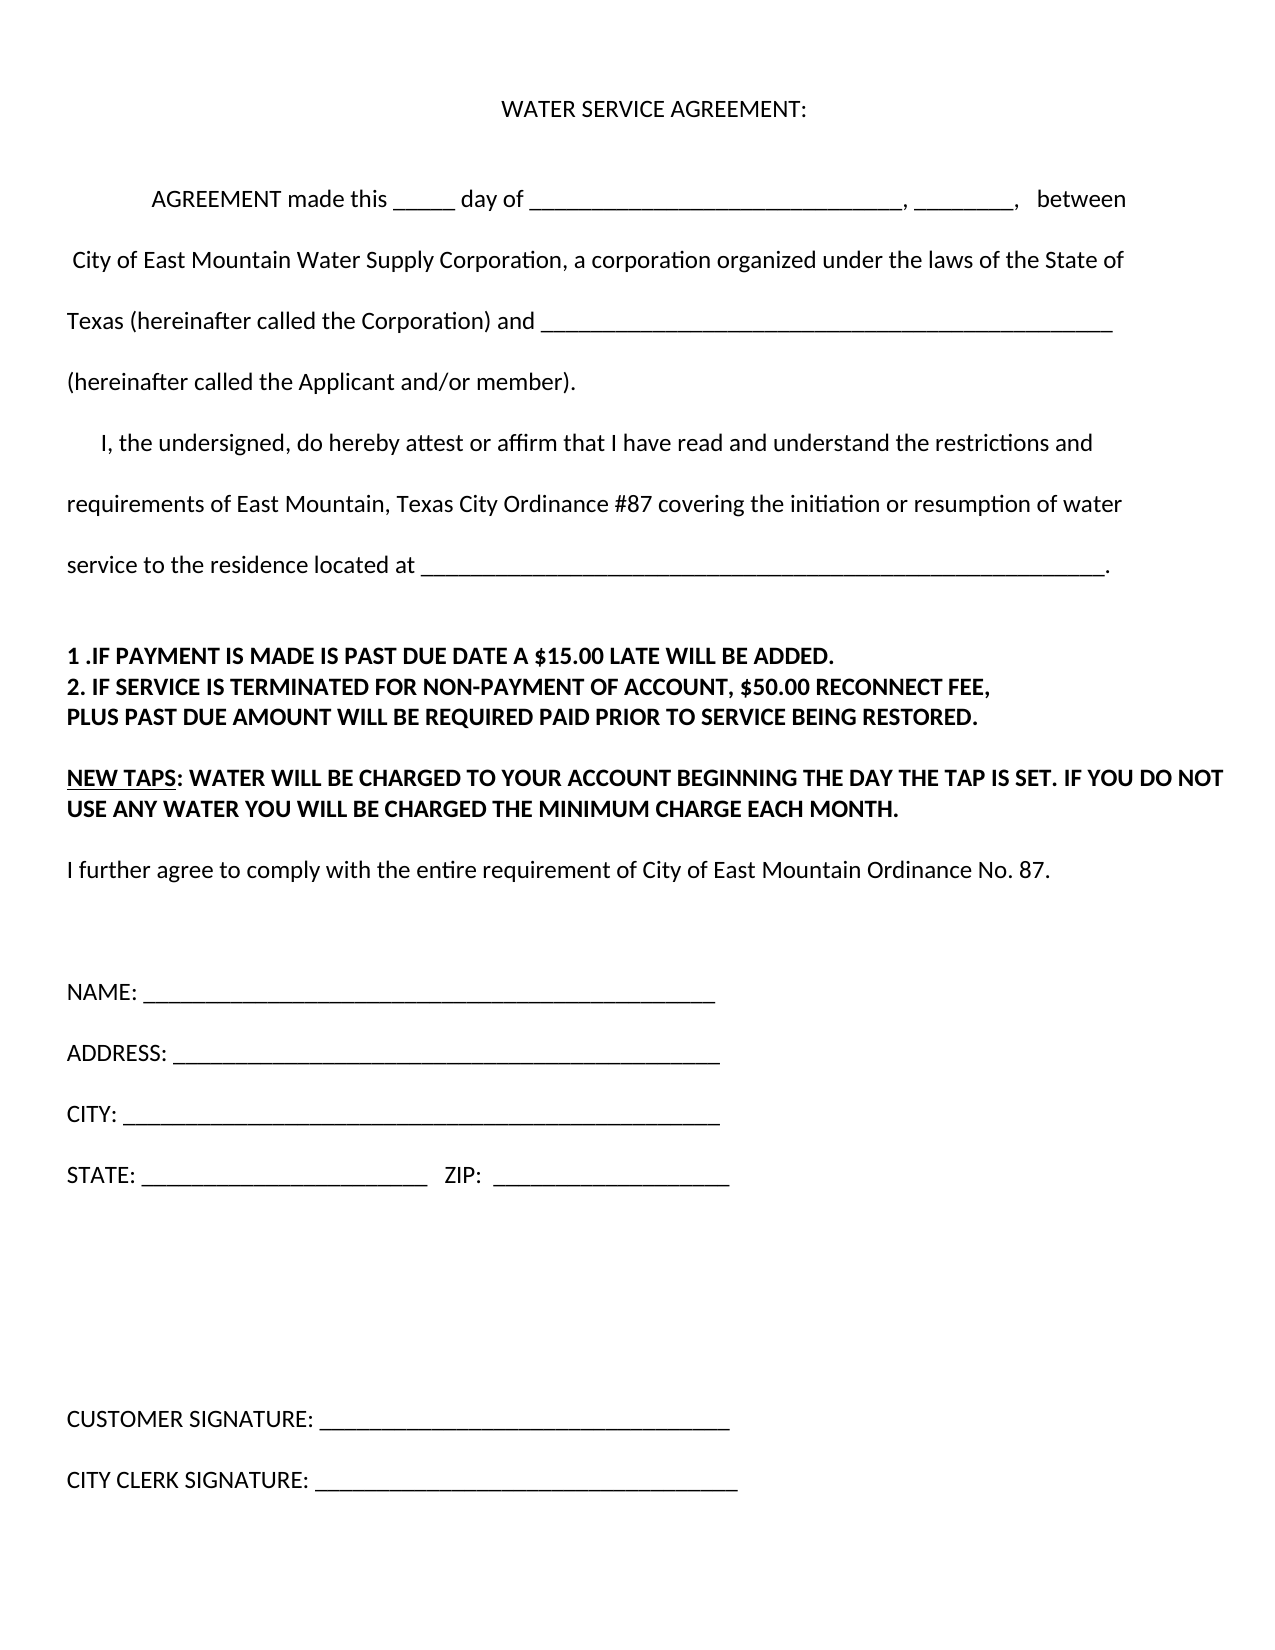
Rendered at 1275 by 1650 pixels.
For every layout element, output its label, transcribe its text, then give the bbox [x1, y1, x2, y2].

text CITY CLERK SIGNATURE: __________________________________ [67, 1464, 1242, 1495]
text I further agree to comply with the entire requirement of City of East Mountain Ordinance No. 87. [67, 854, 1242, 885]
text service to the residence located at _______________________________________________________. [67, 549, 1242, 579]
text 2. IF SERVICE IS TERMINATED FOR NON-PAYMENT OF ACCOUNT, $50.00 RECONNECT FEE, [67, 671, 1242, 702]
text PLUS PAST DUE AMOUNT WILL BE REQUIRED PAID PRIOR TO SERVICE BEING RESTORED. [67, 702, 1242, 732]
text AGREEMENT made this _____ day of ______________________________, ________, between [67, 183, 1242, 213]
text CUSTOMER SIGNATURE: _________________________________ [67, 1403, 1242, 1434]
text STATE: _______________________ ZIP: ___________________ [67, 1159, 1242, 1190]
text (hereinafter called the Applicant and/or member). [67, 366, 1242, 396]
text City of East Mountain Water Supply Corporation, a corporation organized under the laws of the State of [67, 244, 1242, 274]
text NEW TAPS: WATER WILL BE CHARGED TO YOUR ACCOUNT BEGINNING THE DAY THE TAP IS SET. IF YOU DO NOT USE ANY WATER YOU WILL BE CHARGED THE MINIMUM CHARGE EACH MONTH. [67, 763, 1242, 824]
text requirements of East Mountain, Texas City Ordinance #87 covering the initiation or resumption of water [67, 488, 1242, 518]
text NAME: ______________________________________________ [67, 976, 1242, 1007]
text 1 .IF PAYMENT IS MADE IS PAST DUE DATE A $15.00 LATE WILL BE ADDED. [67, 641, 1242, 671]
text CITY: ________________________________________________ [67, 1098, 1242, 1129]
text I, the undersigned, do hereby attest or affirm that I have read and understand the restrictions and [67, 427, 1242, 457]
text ADDRESS: ____________________________________________ [67, 1037, 1242, 1068]
text WATER SERVICE AGREEMENT: [67, 94, 1242, 124]
text Texas (hereinafter called the Corporation) and ______________________________________________ [67, 305, 1242, 335]
